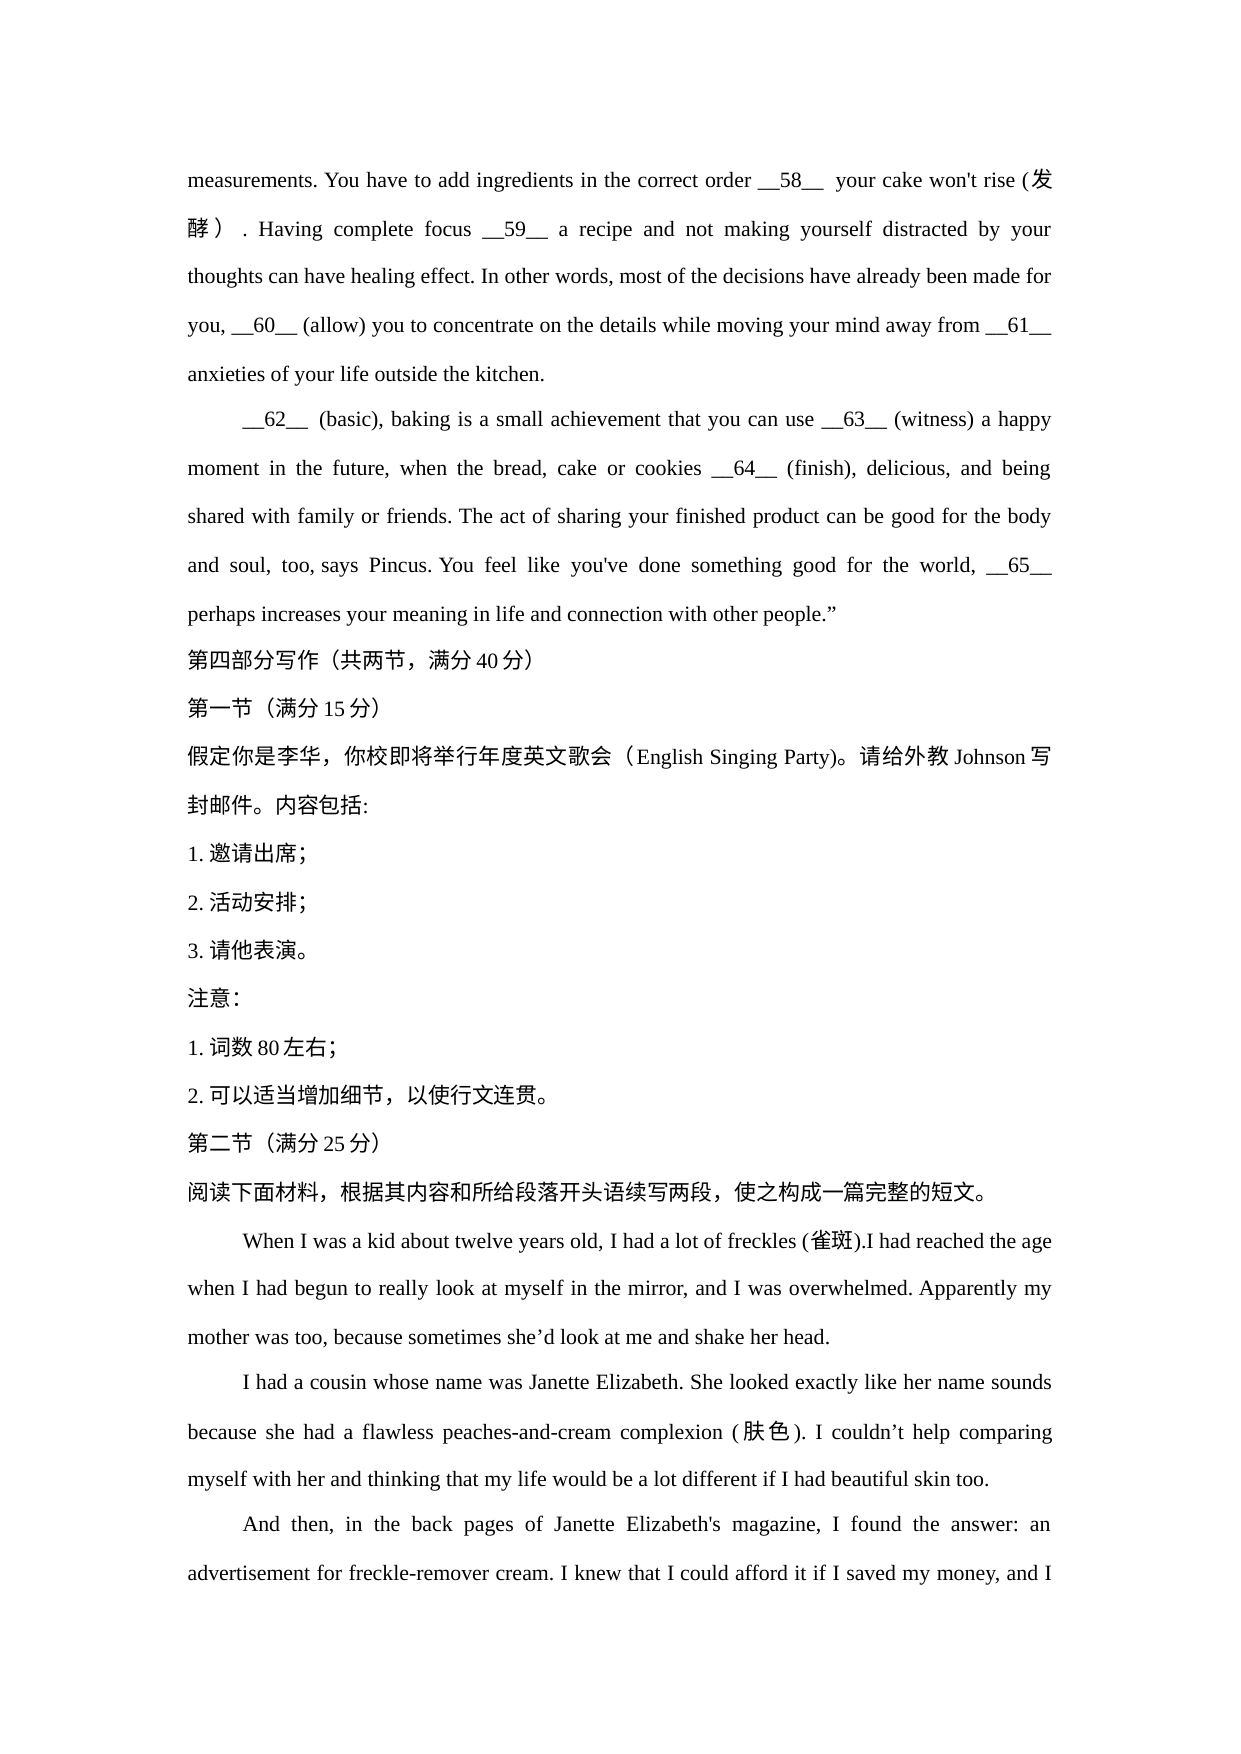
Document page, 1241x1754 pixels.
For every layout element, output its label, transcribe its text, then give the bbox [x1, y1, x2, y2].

text __62__ (basic), baking is a small achievement that you can use __63__ (witness) a happy moment in the future, when the bread, cake or cookies __64__ (finish), delicious, and being shared with family or friends. The act of sharing your finished product can be good for the body and soul, too, says Pincus. You feel like you've done something good for the world, __65__ perhaps increases your meaning in life and connection with other people.” [187, 402, 1053, 629]
list 可以适当增加细节，以使行文连贯。 [187, 1078, 1053, 1110]
text 注意： [187, 981, 1053, 1013]
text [187, 162, 1053, 389]
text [187, 1508, 1053, 1589]
text 第一节（满分15分） [187, 691, 1053, 723]
text 2. 活动安排； [187, 884, 1053, 917]
text 第四部分写作（共两节，满分40分） [187, 642, 1053, 675]
text 1. 邀请出席； [187, 836, 1053, 868]
text I had a cousin whose name was Janette Elizabeth. She looked exactly like her name sounds because she had a flawless peaches-and-cream complexion (肤色). I couldn’t help comparing myself with her and thinking that my life would be a lot different if I had beautiful skin too. [187, 1365, 1053, 1495]
text When I was a kid about twelve years old, I had a lot of freckles (雀斑).I had reached the age when I had begun to really look at myself in the mirror, and I was overwhelmed. Apparently my mother was too, because sometimes she’d look at me and shake her head. [187, 1223, 1053, 1353]
text 假定你是李华，你校即将举行年度英文歌会（English Singing Party)。请给外教Johnson写封邮件。内容包括: [187, 739, 1053, 820]
list 词数80左右； [187, 1029, 1053, 1062]
text 3. 请他表演。 [187, 933, 1053, 965]
text 阅读下面材料，根据其内容和所给段落开头语续写两段，使之构成一篇完整的短文。 [187, 1174, 1053, 1207]
text 第二节（满分25分） [187, 1126, 1053, 1158]
